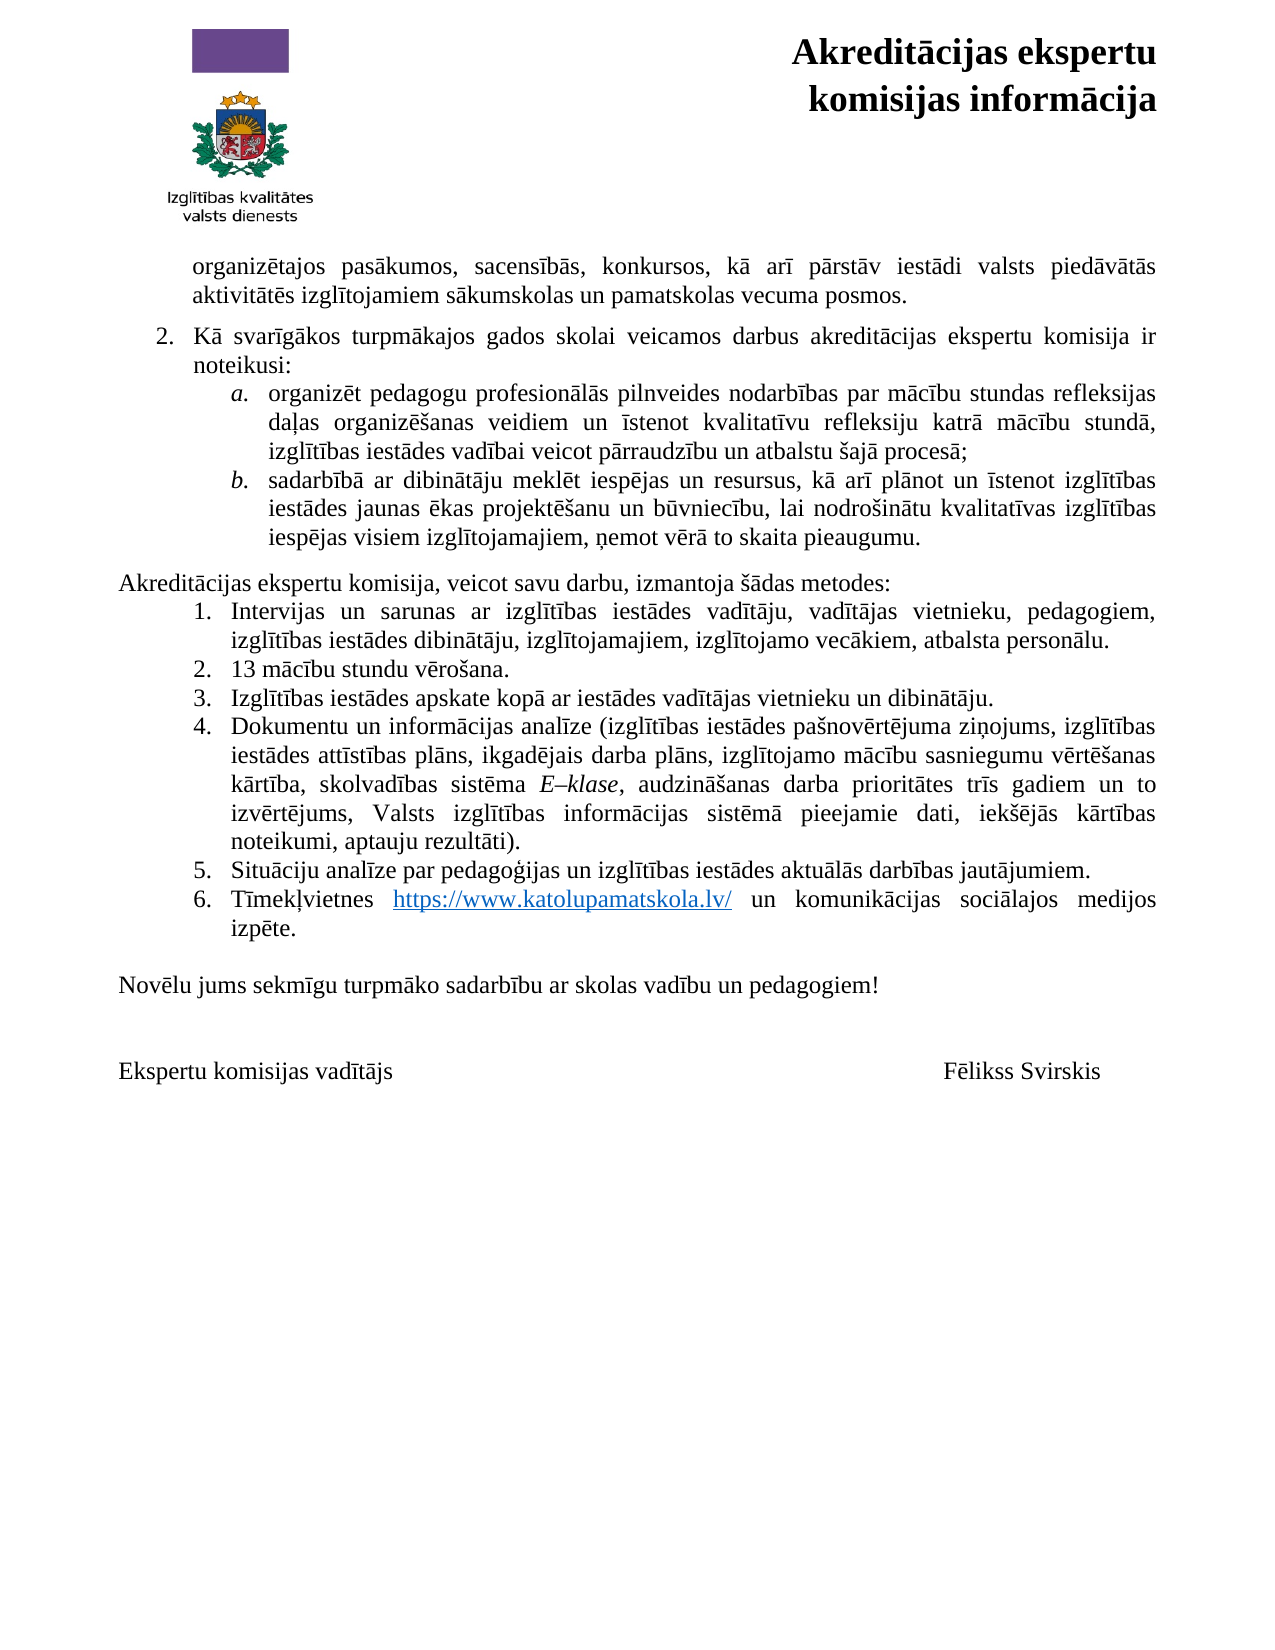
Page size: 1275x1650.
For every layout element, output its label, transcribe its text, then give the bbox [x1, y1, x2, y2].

list Intervijas un sarunas ar izglītības iestādes vadītāju, vadītājas vietnieku, pedagogiem, izglītības iestādes dibinātāju, izglītojamajiem, izglītojamo vecākiem, atbalsta personālu. [193, 596, 1157, 654]
list sadarbībā ar dibinātāju meklēt iespējas un resursus, kā arī plānot un īstenot izglītības iestādes jaunas ēkas projektēšanu un būvniecību, lai nodrošinātu kvalitatīvas izglītības iespējas visiem izglītojamajiem, ņemot vērā to skaita pieaugumu. [231, 465, 1157, 551]
text Novēlu jums sekmīgu turpmāko sadarbību ar skolas vadību un pedagogiem! [118, 970, 1157, 999]
list Dokumentu un informācijas analīze (izglītības iestādes pašnovērtējuma ziņojums, izglītības iestādes attīstības plāns, ikgadējais darba plāns, izglītojamo mācību sasniegumu vērtēšanas kārtība, skolvadības sistēma E–klase, audzināšanas darba prioritātes trīs gadiem un to izvērtējums, Valsts izglītības informācijas sistēmā pieejamie dati, iekšējās kārtības noteikumi, aptauju rezultāti). [193, 711, 1157, 855]
picture [117, 29, 363, 250]
list Izglītības iestādes apskate kopā ar iestādes vadītājas vietnieku un dibinātāju. [193, 683, 1157, 711]
list Tīmekļvietnes https://www.katolupamatskola.lv/ un komunikācijas sociālajos medijos izpēte. [193, 884, 1157, 941]
list Kā svarīgākos turpmākajos gados skolai veicamos darbus akreditācijas ekspertu komisija ir noteikusi: [156, 321, 1157, 378]
list 13 mācību stundu vērošana. [193, 654, 1157, 683]
list organizēt pedagogu profesionālās pilnveides nodarbības par mācību stundas refleksijas daļas organizēšanas veidiem un īstenot kvalitatīvu refleksiju katrā mācību stundā, izglītības iestādes vadībai veicot pārraudzību un atbalstu šajā procesā; [231, 378, 1157, 465]
list Situāciju analīze par pedagoģijas un izglītības iestādes aktuālās darbības jautājumiem. [193, 855, 1157, 884]
text Akreditācijas ekspertu komisija, veicot savu darbu, izmantoja šādas metodes: [118, 568, 1157, 596]
text Ekspertu komisijas vadītājs Fēlikss Svirskis [118, 1056, 1157, 1085]
